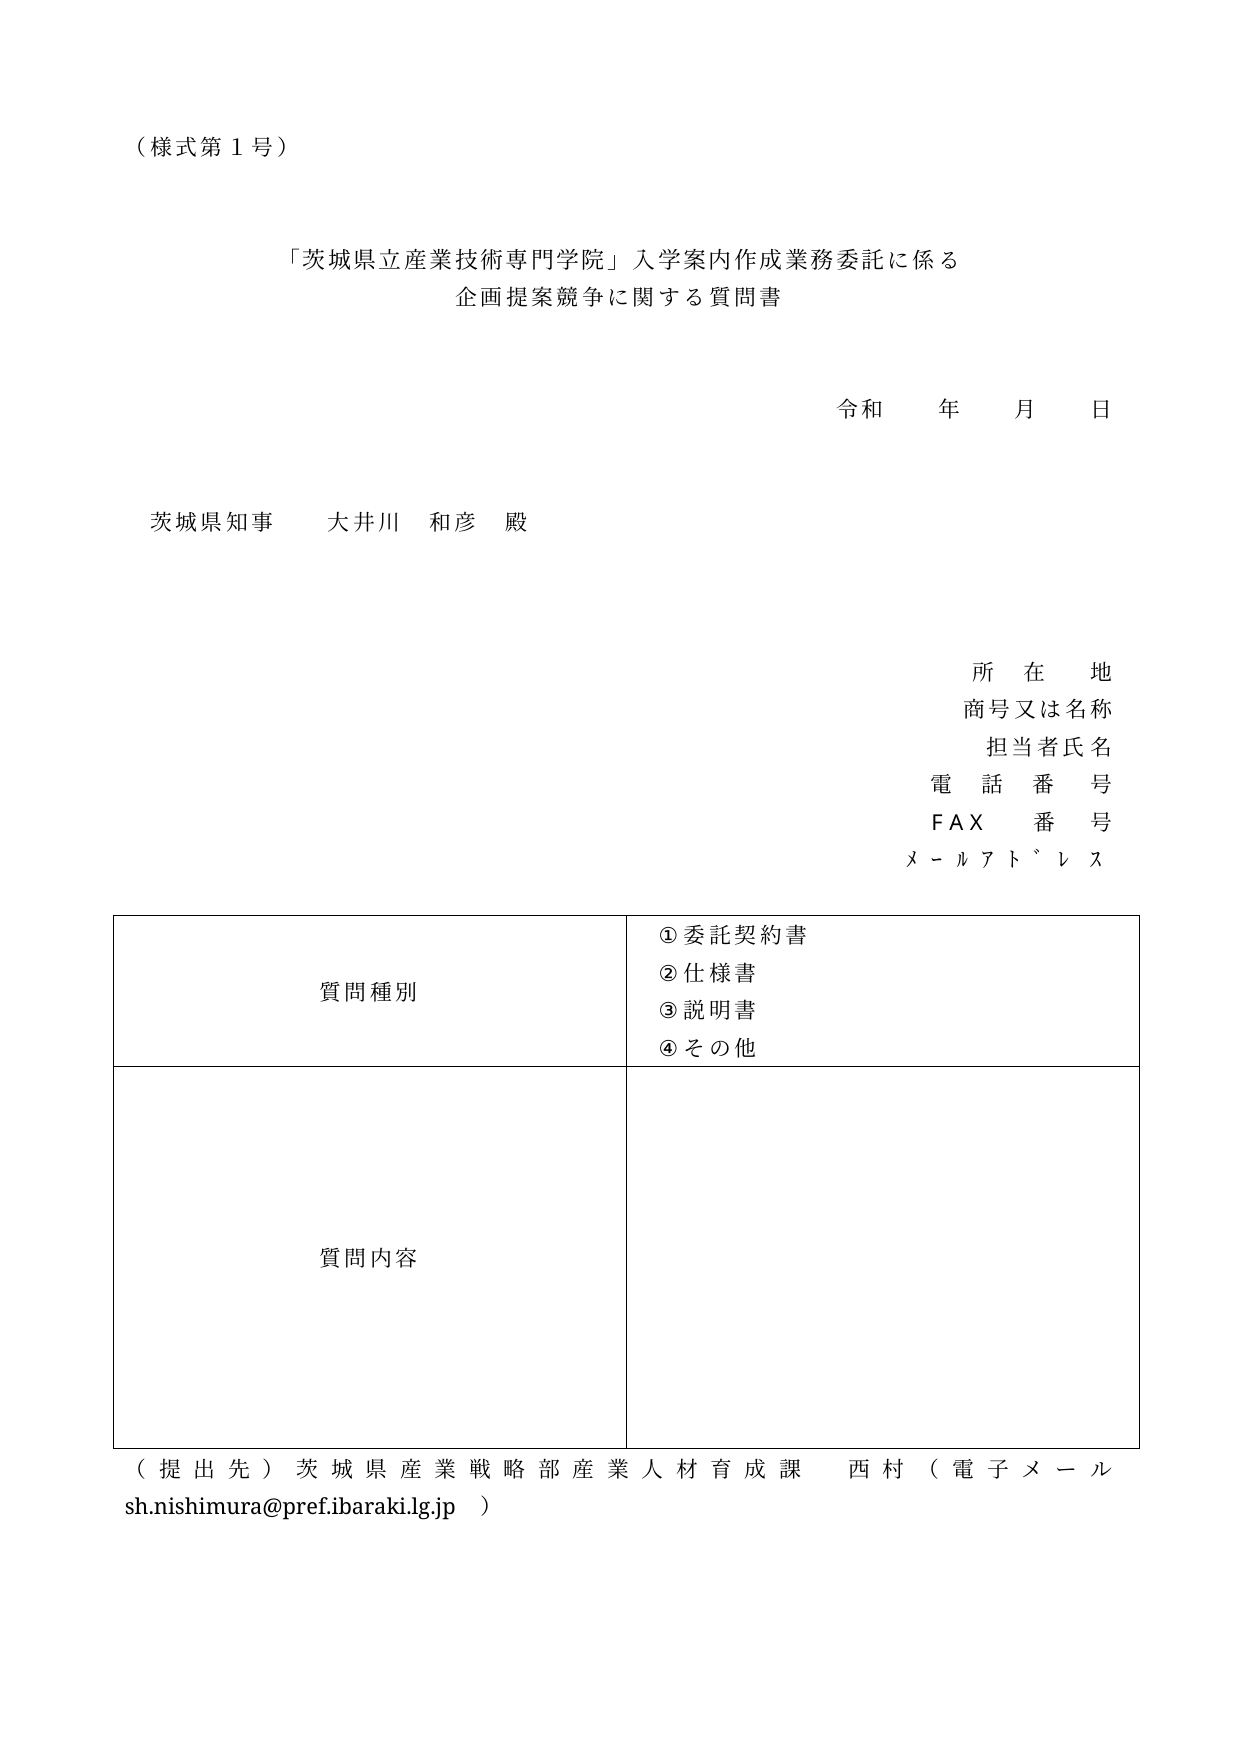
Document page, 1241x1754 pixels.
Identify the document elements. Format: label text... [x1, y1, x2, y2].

text （提出先）茨城県産業戦略部産業人材育成課 西村（電子メール sh.nishimura@pref.ibaraki.lg.jp） [124, 1449, 1116, 1524]
text 商号又は名称 [124, 689, 1116, 727]
text 「茨城県立産業技術専門学院」入学案内作成業務委託に係る [124, 239, 1116, 277]
table_header ①委託契約書 ②仕様書 ③説明書 ④その他 [627, 916, 1139, 1066]
text 所在地 [124, 652, 1116, 689]
text ﾒｰﾙｱﾄﾞﾚｽ [124, 839, 1116, 877]
text 電話番号 [124, 764, 1116, 802]
text 企画提案競争に関する質問書 [124, 277, 1116, 314]
text FAX番号 [124, 802, 1116, 839]
text 茨城県知事 大井川 和彦 殿 [124, 502, 1116, 539]
text 担当者氏名 [124, 727, 1116, 764]
text （様式第１号） [124, 127, 1116, 164]
table_header 質問種別 [114, 916, 626, 1066]
text 令和 年 月 日 [124, 389, 1116, 427]
table_cell [627, 1067, 1139, 1448]
table_cell 質問内容 [114, 1067, 626, 1448]
